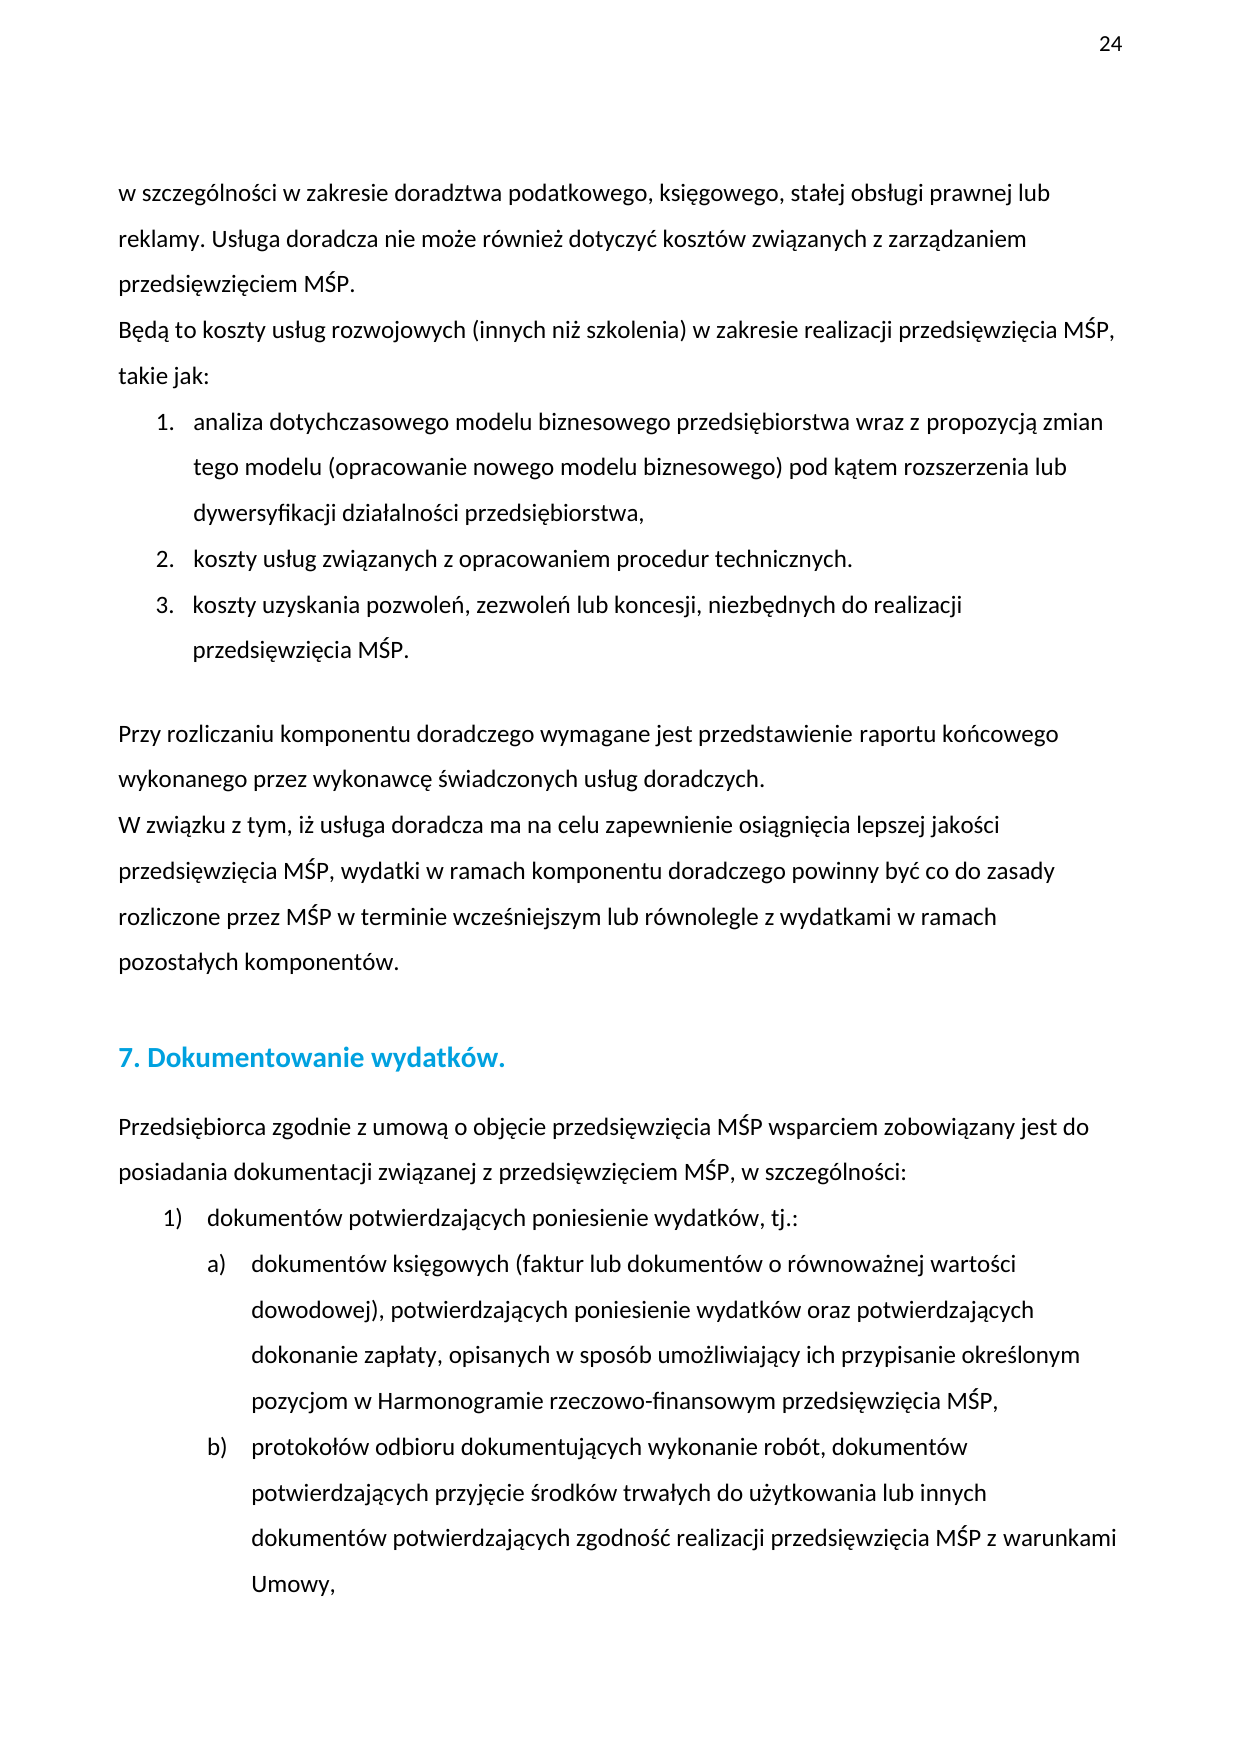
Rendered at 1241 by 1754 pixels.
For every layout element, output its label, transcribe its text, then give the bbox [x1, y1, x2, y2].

list dokumentów potwierdzających poniesienie wydatków, tj.: [162, 1202, 1122, 1233]
text Będą to koszty usług rozwojowych (innych niż szkolenia) w zakresie realizacji przedsięwzięcia MŚP, takie jak: [118, 314, 1122, 391]
text 7. Dokumentowanie wydatków. [118, 1042, 1122, 1073]
text W związku z tym, iż usługa doradcza ma na celu zapewnienie osiągnięcia lepszej jakości przedsięwzięcia MŚP, wydatki w ramach komponentu doradczego powinny być co do zasady rozliczone przez MŚP w terminie wcześniejszym lub równolegle z wydatkami w ramach pozostałych komponentów. [118, 809, 1122, 977]
list koszty usług związanych z opracowaniem procedur technicznych. [156, 543, 1122, 573]
list koszty uzyskania pozwoleń, zezwoleń lub koncesji, niezbędnych do realizacji przedsięwzięcia MŚP. [155, 589, 1122, 665]
text Przy rozliczaniu komponentu doradczego wymagane jest przedstawienie raportu końcowego wykonanego przez wykonawcę świadczonych usług doradczych. [118, 718, 1122, 794]
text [118, 177, 1122, 299]
list protokołów odbioru dokumentujących wykonanie robót, dokumentów potwierdzających przyjęcie środków trwałych do użytkowania lub innych dokumentów potwierdzających zgodność realizacji przedsięwzięcia MŚP z warunkami Umowy, [207, 1431, 1122, 1599]
text Przedsiębiorca zgodnie z umową o objęcie przedsięwzięcia MŚP wsparciem zobowiązany jest do posiadania dokumentacji związanej z przedsięwzięciem MŚP, w szczególności: [118, 1111, 1122, 1187]
list analiza dotychczasowego modelu biznesowego przedsiębiorstwa wraz z propozycją zmian tego modelu (opracowanie nowego modelu biznesowego) pod kątem rozszerzenia lub dywersyfikacji działalności przedsiębiorstwa, [156, 406, 1122, 528]
list dokumentów księgowych (faktur lub dokumentów o równoważnej wartości dowodowej), potwierdzających poniesienie wydatków oraz potwierdzających dokonanie zapłaty, opisanych w sposób umożliwiający ich przypisanie określonym pozycjom w Harmonogramie rzeczowo-finansowym przedsięwzięcia MŚP, [207, 1248, 1122, 1416]
